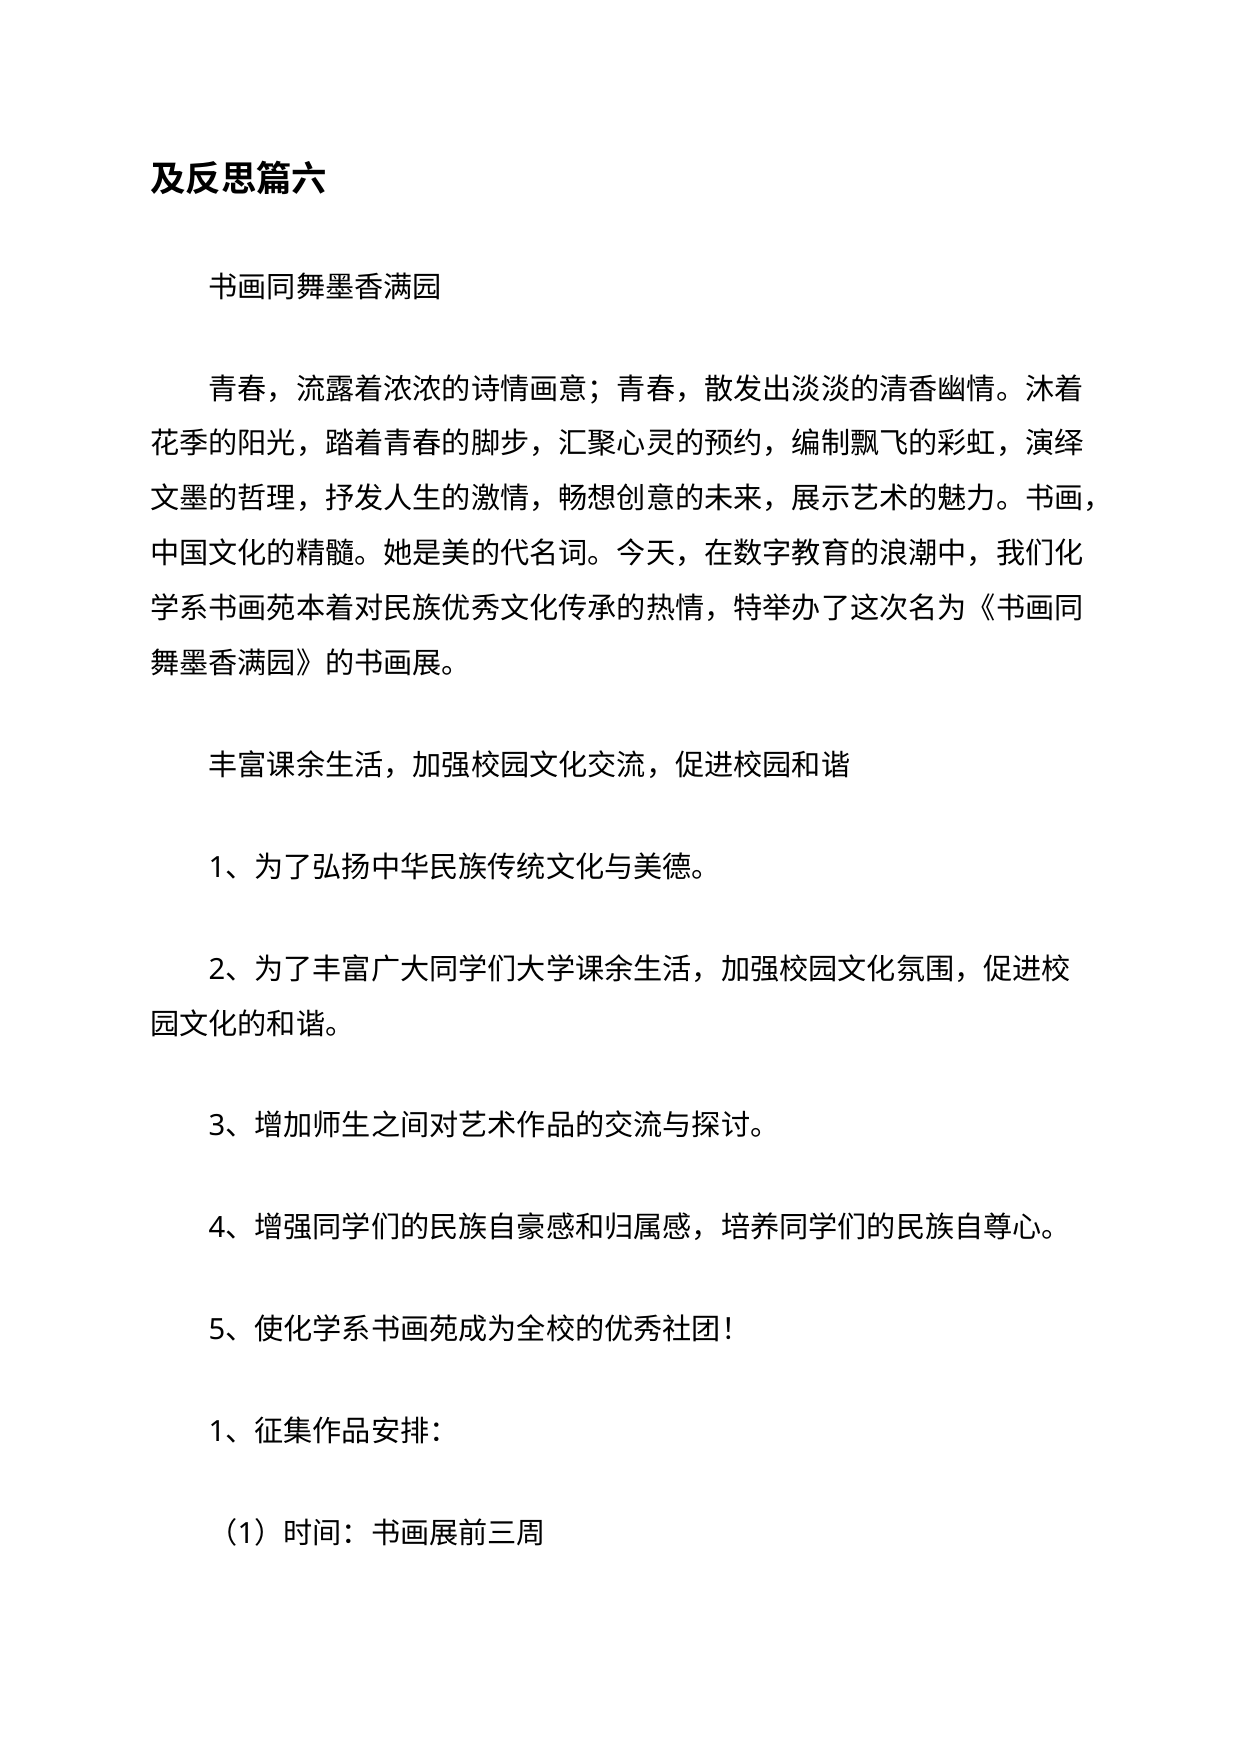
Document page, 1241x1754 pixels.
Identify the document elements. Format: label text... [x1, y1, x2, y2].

text 5、使化学系书画苑成为全校的优秀社团！ [150, 1306, 1090, 1348]
text 3、增加师生之间对艺术作品的交流与探讨。 [150, 1102, 1090, 1144]
text 丰富课余生活，加强校园文化交流，促进校园和谐 [150, 741, 1090, 784]
text 1、征集作品安排： [150, 1408, 1090, 1450]
text （1）时间：书画展前三周 [150, 1510, 1090, 1552]
text 2、为了丰富广大同学们大学课余生活，加强校园文化氛围，促进校园文化的和谐。 [150, 945, 1090, 1042]
text 青春，流露着浓浓的诗情画意；青春，散发出淡淡的清香幽情。沐着花季的阳光，踏着青春的脚步，汇聚心灵的预约，编制飘飞的彩虹，演绎文墨的哲理，抒发人生的激情，畅想创意的未来，展示艺术的魅力。书画，中国文化的精髓。她是美的代名词。今天，在数字教育的浪潮中，我们化学系书画苑本着对民族优秀文化传承的热情，特举办了这次名为《书画同舞墨香满园》的书画展。 [150, 365, 1090, 682]
text 书画同舞墨香满园 [150, 263, 1090, 306]
text 4、增强同学们的民族自豪感和归属感，培养同学们的民族自尊心。 [150, 1204, 1090, 1246]
text 1、为了弘扬中华民族传统文化与美德。 [150, 843, 1090, 886]
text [150, 150, 1090, 201]
